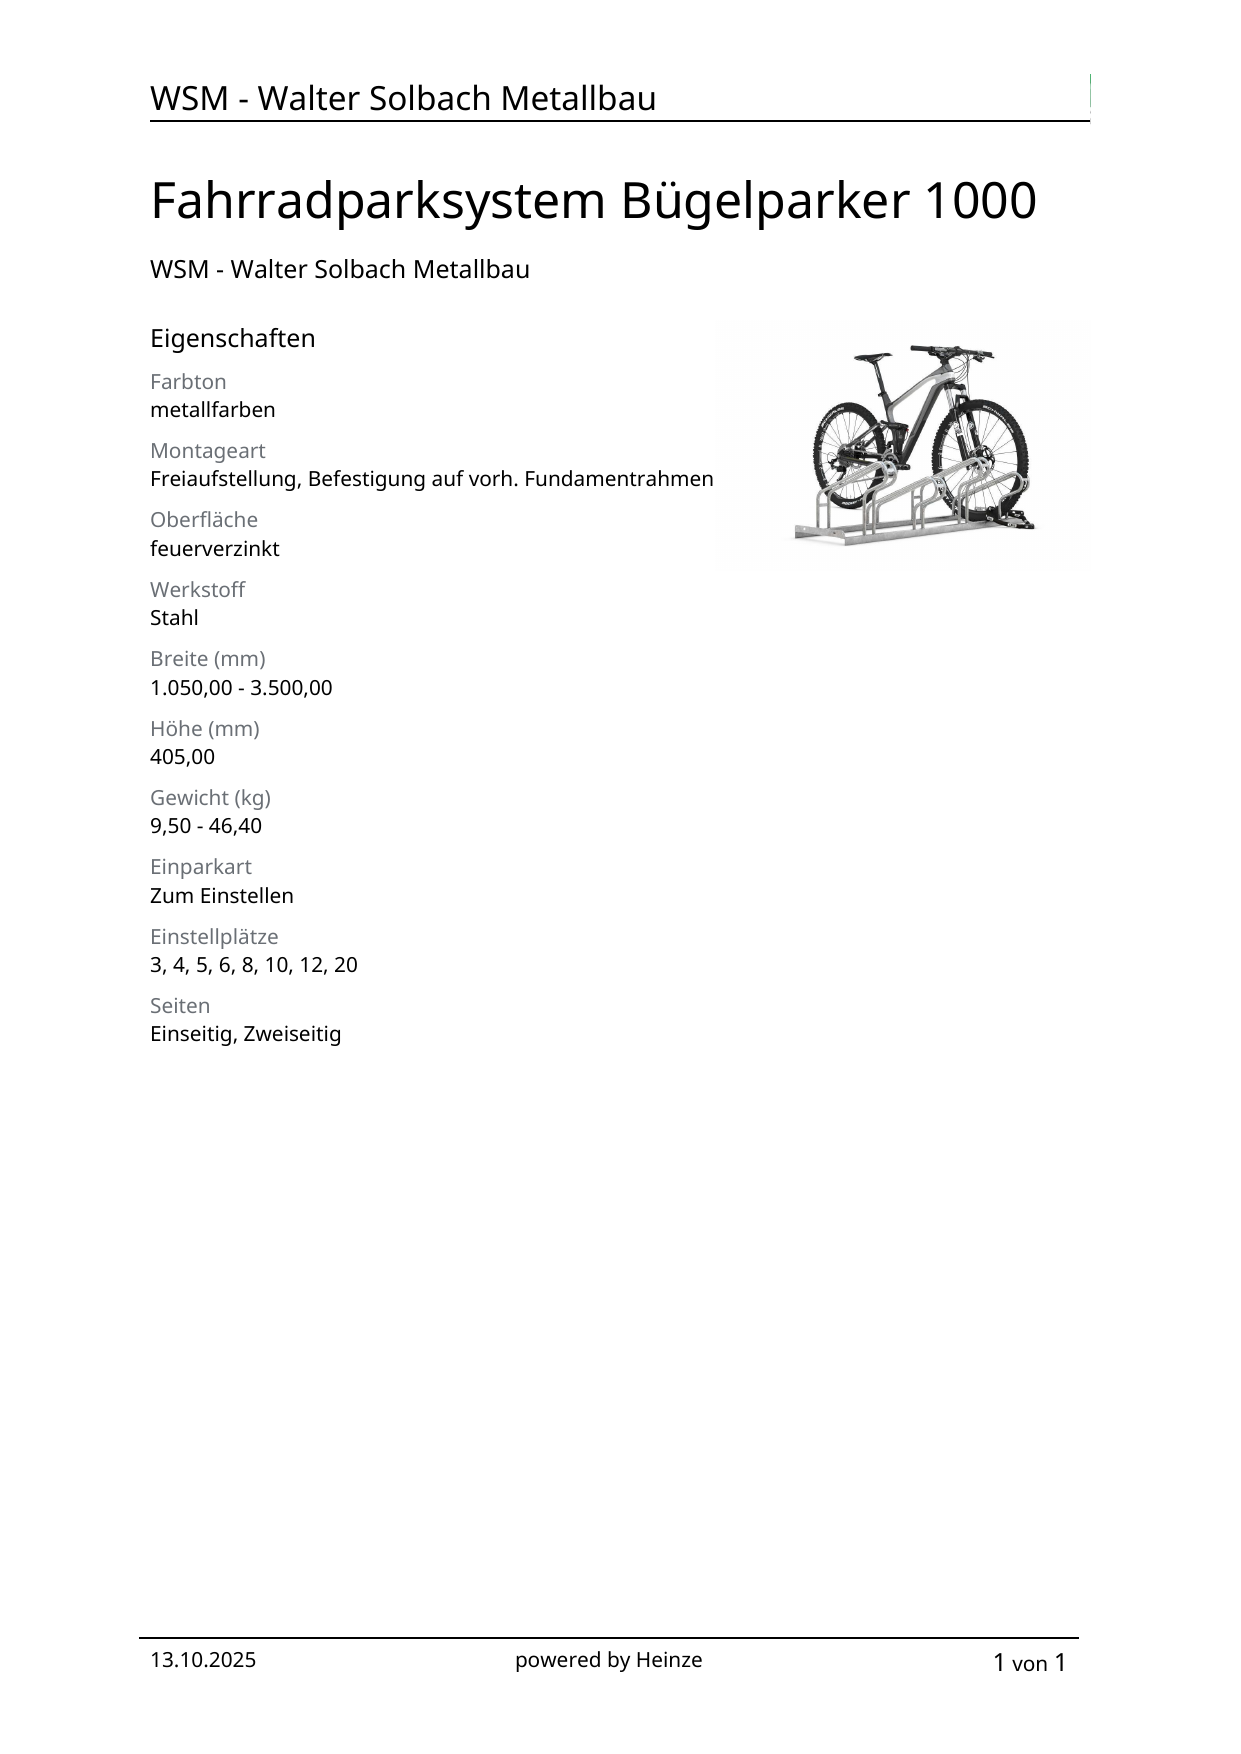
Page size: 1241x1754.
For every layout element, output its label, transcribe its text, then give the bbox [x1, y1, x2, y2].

text metallfarben [150, 395, 715, 424]
text Oberfläche [150, 506, 715, 534]
text 9,50 - 46,40 [150, 811, 1090, 840]
text Farbton [150, 367, 715, 395]
text WSM - Walter Solbach Metallbau [150, 252, 1090, 286]
text Eigenschaften [150, 320, 715, 354]
text Gewicht (kg) [150, 783, 1090, 811]
text feuerverzinkt [150, 534, 715, 562]
text Stahl [150, 603, 1090, 632]
text Seiten [150, 991, 1090, 1019]
text Montageart [150, 436, 715, 464]
text Zum Einstellen [150, 881, 1090, 909]
text 1.050,00 - 3.500,00 [150, 673, 1090, 701]
text Einseitig, Zweiseitig [150, 1019, 1090, 1048]
text Einparkart [150, 852, 1090, 881]
text 405,00 [150, 742, 1090, 771]
text Höhe (mm) [150, 714, 1090, 742]
picture [715, 320, 1091, 571]
text 3, 4, 5, 6, 8, 10, 12, 20 [150, 950, 1090, 979]
text Werkstoff [150, 575, 1090, 603]
text Freiaufstellung, Befestigung auf vorh. Fundamentrahmen [150, 464, 715, 493]
text Breite (mm) [150, 644, 1090, 673]
text Fahrradparksystem Bügelparker 1000 [150, 165, 1090, 233]
text Einstellplätze [150, 922, 1090, 950]
